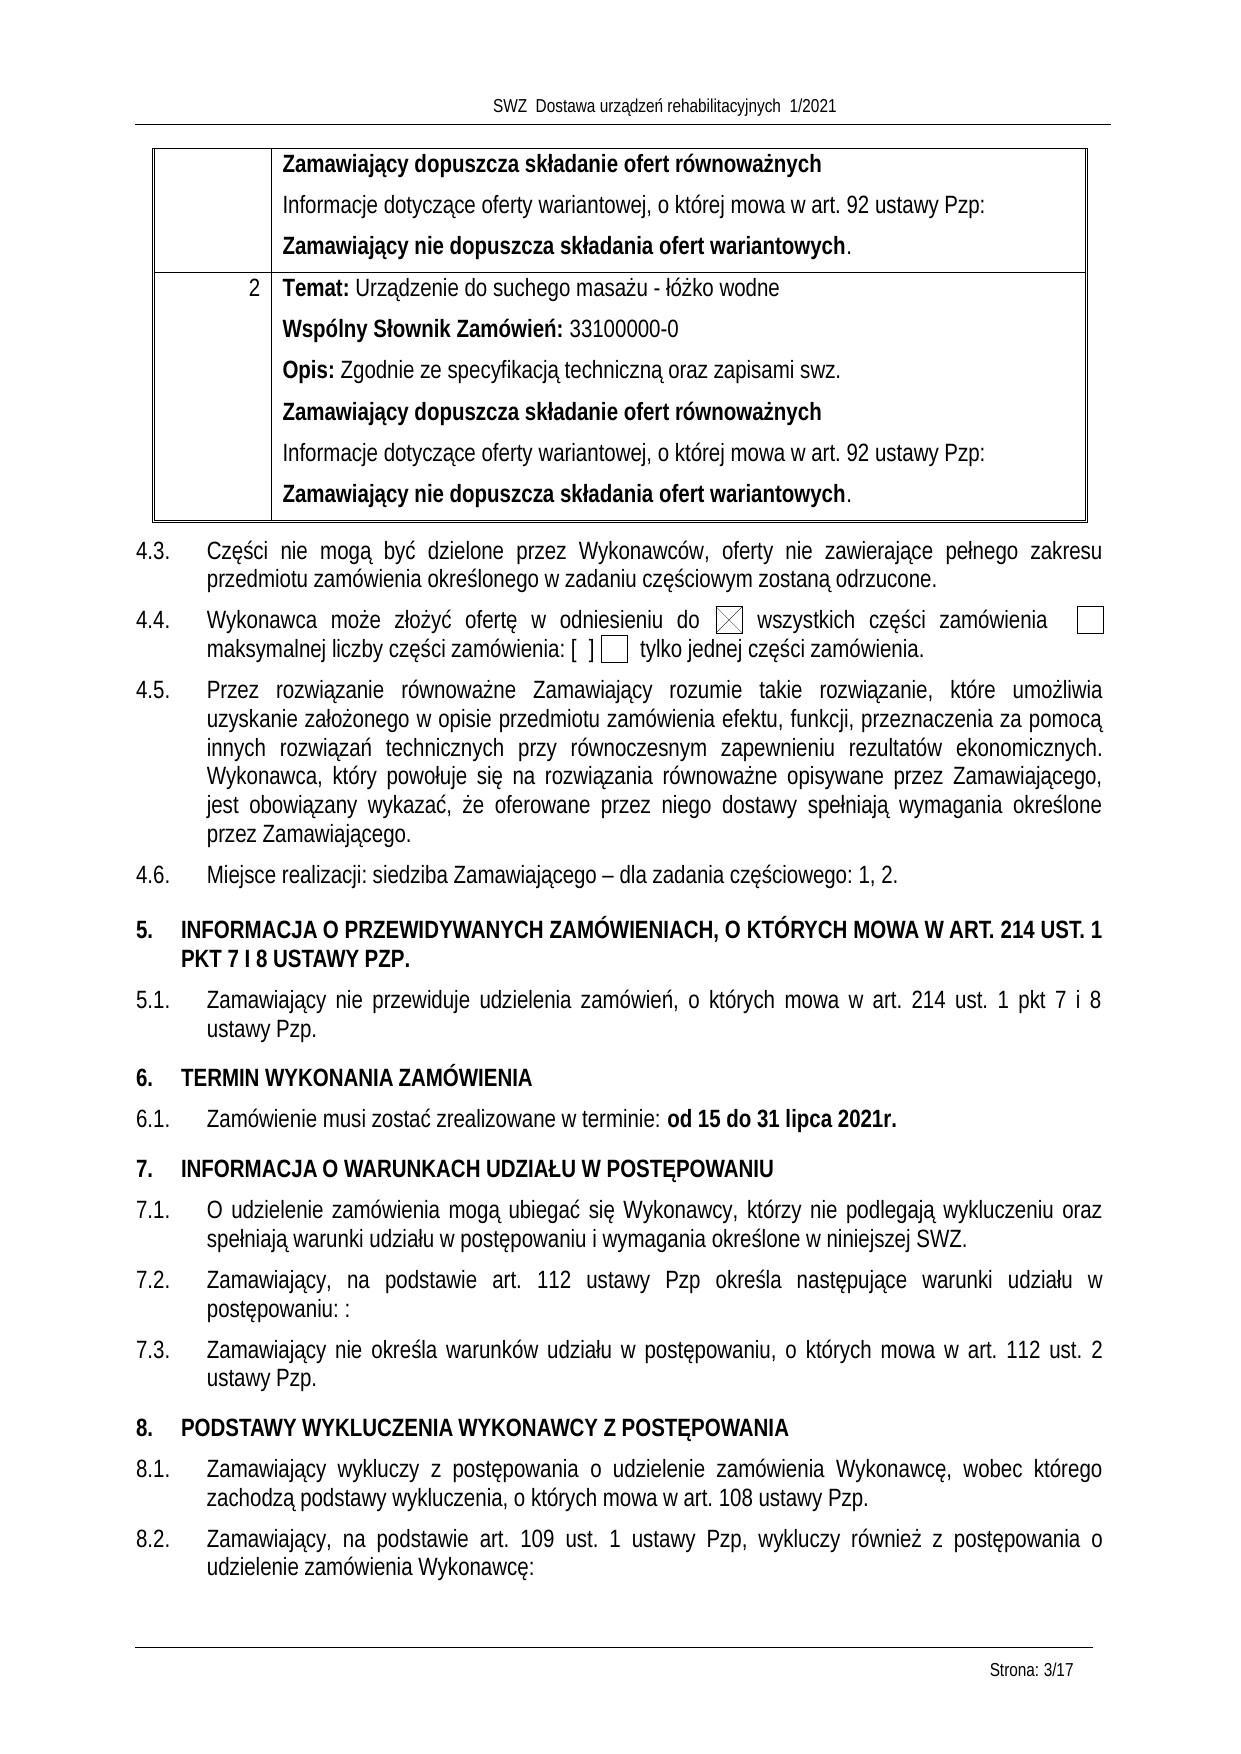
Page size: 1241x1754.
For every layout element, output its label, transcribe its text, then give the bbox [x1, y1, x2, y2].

table_cell 2 [155, 273, 271, 520]
subtitle Podstawy wykluczenia wykonawcy Z POSTĘPOWANIA [136, 1413, 1104, 1441]
subtitle Wykonawca może złożyć ofertę w odniesieniu do wszystkich części zamówienia maksymalnej liczby części zamówienia: [ ] tylko jednej części zamówienia. [136, 606, 1104, 663]
subtitle Informacja o warunkach udziału w postępowaniu [136, 1154, 1104, 1183]
subtitle Przez rozwiązanie równoważne Zamawiający rozumie takie rozwiązanie, które umożliwia uzyskanie założonego w opisie przedmiotu zamówienia efektu, funkcji, przeznaczenia za pomocą innych rozwiązań technicznych przy równoczesnym zapewnieniu rezultatów ekonomicznych. Wykonawca, który powołuje się na rozwiązania równoważne opisywane przez Zamawiającego, jest obowiązany wykazać, że oferowane przez niego dostawy spełniają wymagania określone przez Zamawiającego. [136, 675, 1104, 847]
table_cell Temat: Urządzenie do suchego masażu - łóżko wodne Wspólny Słownik Zamówień: 33100000-0 Opis: Zgodnie ze specyfikacją techniczną oraz zapisami swz. Zamawiający dopuszcza składanie ofert równoważnych Informacje dotyczące oferty wariantowej, o której mowa w art. 92 ustawy Pzp: Zamawiający nie dopuszcza składania ofert wariantowych. [272, 273, 1085, 520]
subtitle Informacja o przewidywanych zamówieniach, o których mowa w art. 214 ust. 1 pkt 7 i 8 USTAWY PZP. [136, 915, 1104, 973]
subtitle Zamawiający nie określa warunków udziału w postępowaniu, o których mowa w art. 112 ust. 2 ustawy Pzp. [136, 1335, 1104, 1392]
subtitle Zamawiający, na podstawie art. 109 ust. 1 ustawy Pzp, wykluczy również z postępowania o udzielenie zamówienia Wykonawcę: [136, 1524, 1104, 1581]
subtitle Termin wykonania zamówienia [136, 1063, 1104, 1092]
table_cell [272, 149, 1085, 272]
subtitle Części nie mogą być dzielone przez Wykonawców, oferty nie zawierające pełnego zakresu przedmiotu zamówienia określonego w zadaniu częściowym zostaną odrzucone. [136, 536, 1104, 593]
subtitle Zamawiający wykluczy z postępowania o udzielenie zamówienia Wykonawcę, wobec którego zachodzą podstawy wykluczenia, o których mowa w art. 108 ustawy Pzp. [136, 1454, 1104, 1511]
subtitle Miejsce realizacji: siedziba Zamawiającego – dla zadania częściowego: 1, 2. [136, 860, 1104, 888]
subtitle Zamawiający, na podstawie art. 112 ustawy Pzp określa następujące warunki udziału w postępowaniu: : [136, 1265, 1104, 1322]
subtitle O udzielenie zamówienia mogą ubiegać się Wykonawcy, którzy nie podlegają wykluczeniu oraz spełniają warunki udziału w postępowaniu i wymagania określone w niniejszej SWZ. [136, 1195, 1104, 1252]
subtitle Zamówienie musi zostać zrealizowane w terminie: od 15 do 31 lipca 2021r. [136, 1104, 1104, 1133]
table_cell 1 [155, 149, 271, 272]
subtitle Zamawiający nie przewiduje udzielenia zamówień, o których mowa w art. 214 ust. 1 pkt 7 i 8 ustawy Pzp. [136, 985, 1104, 1042]
